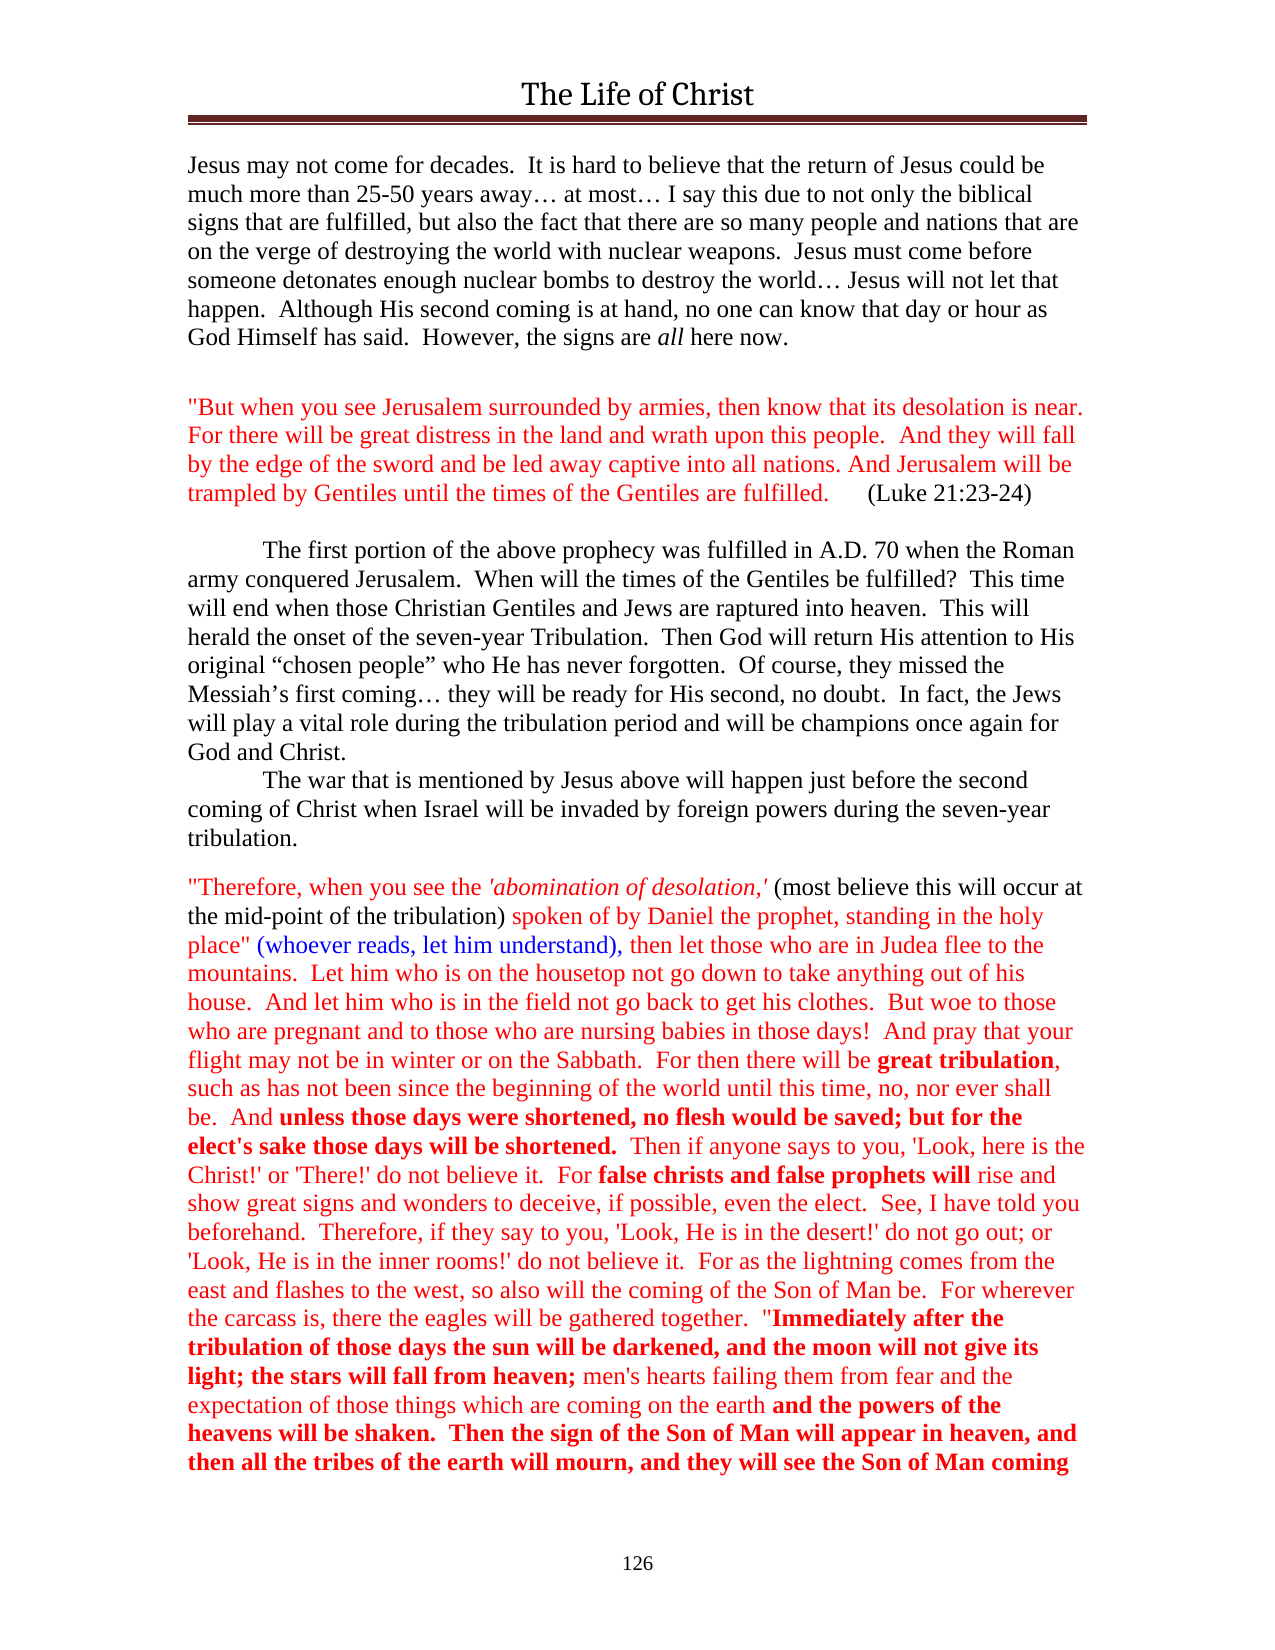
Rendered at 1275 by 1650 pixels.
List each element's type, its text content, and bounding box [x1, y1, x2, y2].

text The war that is mentioned by Jesus above will happen just before the second coming of Christ when Israel will be invaded by foreign powers during the seven-year tribulation. [187, 766, 1087, 852]
text "But when you see Jerusalem surrounded by armies, then know that its desolation is near. For there will be great distress in the land and wrath upon this people. And they will fall by the edge of the sword and be led away captive into all nations. And Jerusalem will be trampled by Gentiles until the times of the Gentiles are fulfilled. (Luke 21:23-24) [187, 392, 1087, 507]
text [187, 872, 1087, 1476]
text The first portion of the above prophecy was fulfilled in A.D. 70 when the Roman army conquered Jerusalem. When will the times of the Gentiles be fulfilled? This time will end when those Christian Gentiles and Jews are raptured into heaven. This will herald the onset of the seven-year Tribulation. Then God will return His attention to His original “chosen people” who He has never forgotten. Of course, they missed the Messiah’s first coming… they will be ready for His second, no doubt. In fact, the Jews will play a vital role during the tribulation period and will be champions once again for God and Christ. [187, 536, 1087, 766]
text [187, 150, 1087, 351]
